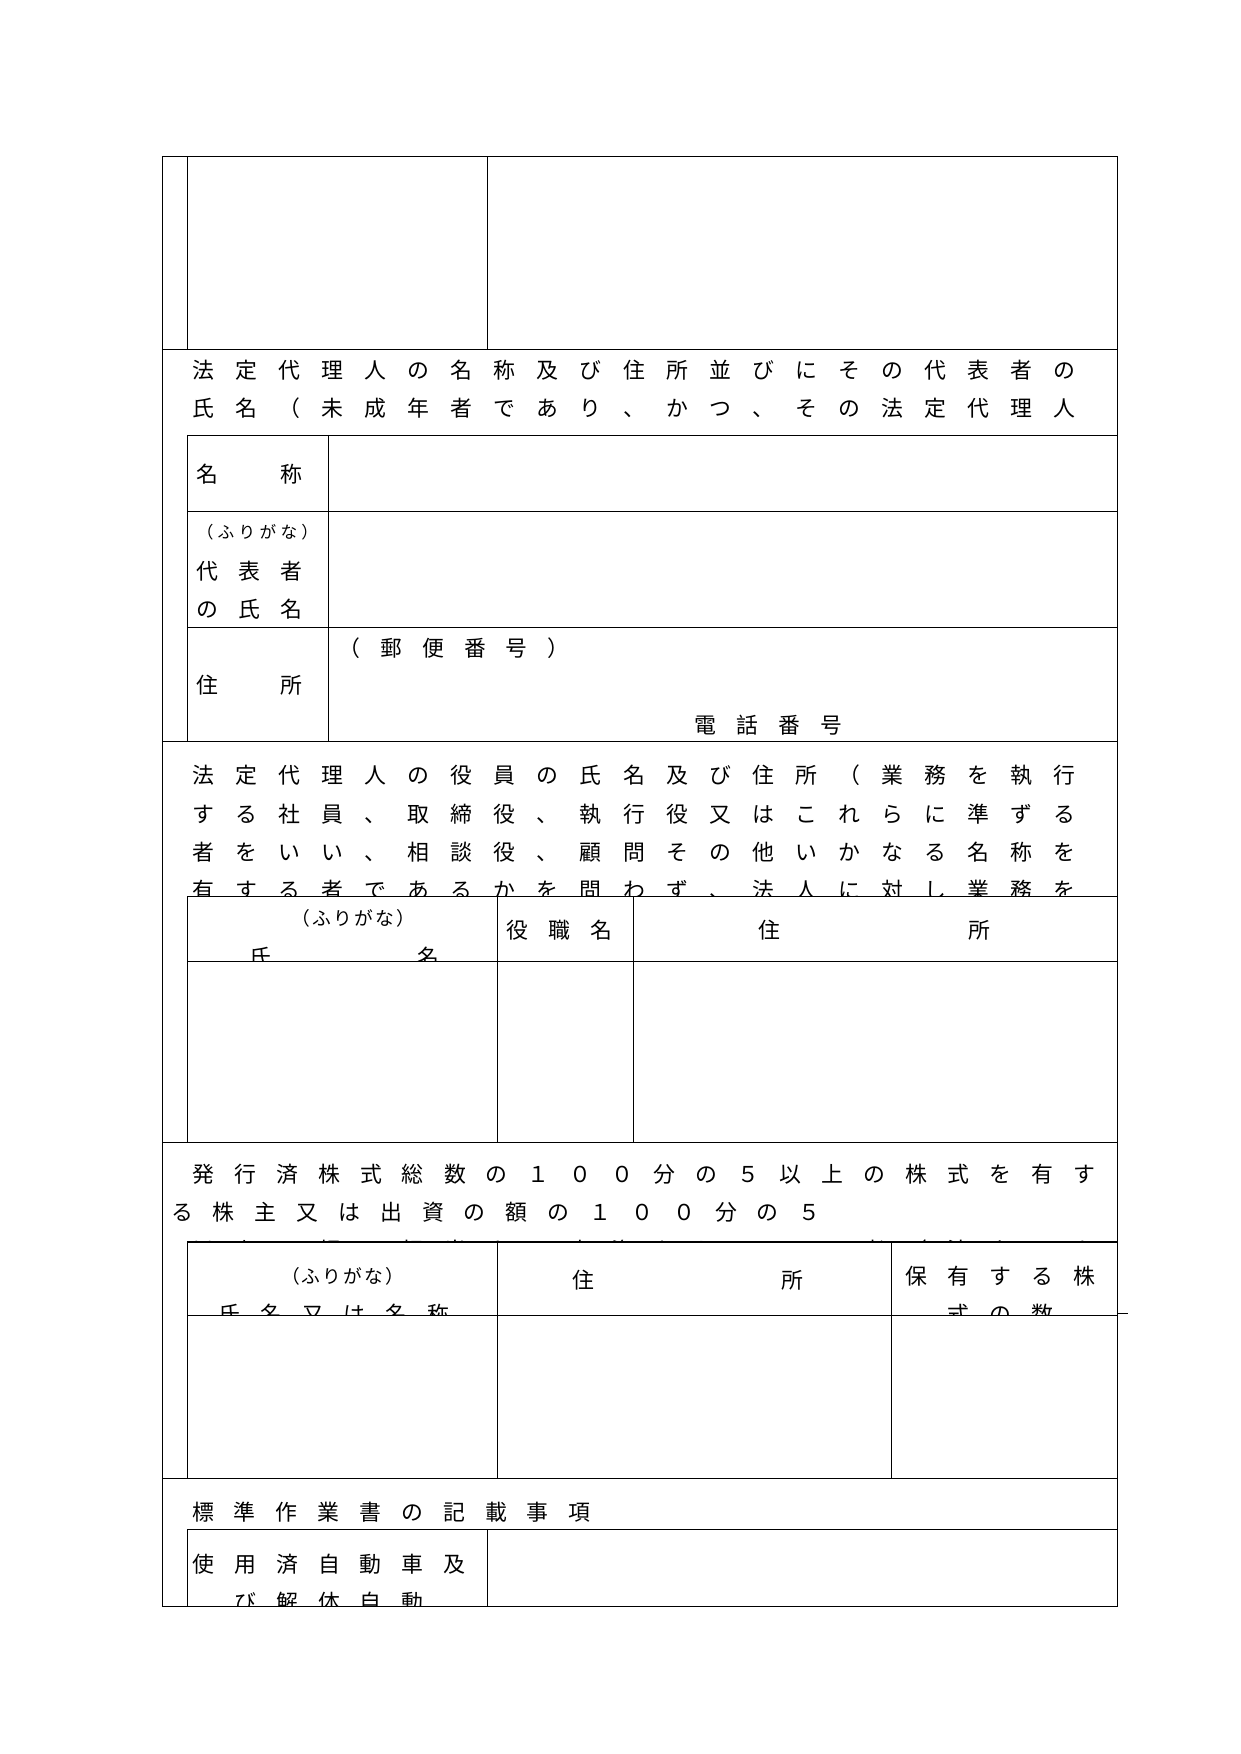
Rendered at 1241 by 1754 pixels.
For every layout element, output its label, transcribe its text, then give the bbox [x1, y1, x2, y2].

table_cell [634, 962, 1117, 1142]
table_cell [188, 157, 487, 349]
table_cell 法定代理人の名称及び住所並びにその代表者の氏名（未成年者であり、かつ、その法定代理人が法人である場合に記入すること。） [163, 350, 1117, 435]
table_cell [329, 436, 1117, 511]
table_cell [488, 157, 1117, 349]
table_cell [163, 157, 187, 349]
table_cell [163, 896, 187, 1142]
table_cell 法定代理人の役員の氏名及び住所（業務を執行する社員、取締役、執行役又はこれらに準ずる者をいい、相談役、顧問その他いかなる名称を有する者であるかを問わず、法人に対し業務を執行する社員、取締役、執行役又はこれらに準ずる者と同等以上の支配力を有するものと認められる者を含む。未成年者であり、かつ、その法定代理人が法人である場合に記入すること。） [163, 742, 1117, 896]
table_cell （ふりがな） 氏 名 [188, 897, 497, 961]
table_cell [1118, 1314, 1128, 1478]
table_cell [1118, 349, 1128, 1142]
table_cell （ふりがな） 代表者 の氏名 [188, 512, 328, 627]
table_cell （郵便番号） 電話番号 [329, 628, 1117, 741]
table_cell 標準作業書の記載事項 [163, 1479, 1117, 1529]
table_cell [892, 1316, 1117, 1478]
table_cell [1118, 1142, 1128, 1313]
table_cell [163, 1529, 187, 1606]
table_cell 住 所 [188, 628, 328, 741]
table_cell 保有する株式の数 又は出資の金額 [892, 1243, 1117, 1315]
table_cell [498, 962, 633, 1142]
table_cell 名 称 [188, 436, 328, 511]
table_cell [188, 1316, 497, 1478]
table_cell （ふりがな） 氏名又は名称 [188, 1243, 497, 1315]
table_cell 住 所 [634, 897, 1117, 961]
table_cell [188, 962, 497, 1142]
table_cell [163, 1241, 187, 1478]
table_cell [163, 435, 187, 741]
table_cell 使用済自動車及び解体自動 車の保管の方法 [188, 1530, 487, 1606]
table_cell 発行済株式総数の１００分の５以上の株式を有する株主又は出資の額の１００分の５ 以上の額に相当する出資をしている者（法人である場合において、当該株主又は出資 をしている者があるときに記入すること。） [163, 1143, 1117, 1241]
table_cell [488, 1530, 1117, 1606]
table_cell [329, 512, 1117, 627]
table_cell 役職名 [498, 897, 633, 961]
table_cell [498, 1316, 891, 1478]
table_cell 住 所 [498, 1243, 891, 1315]
